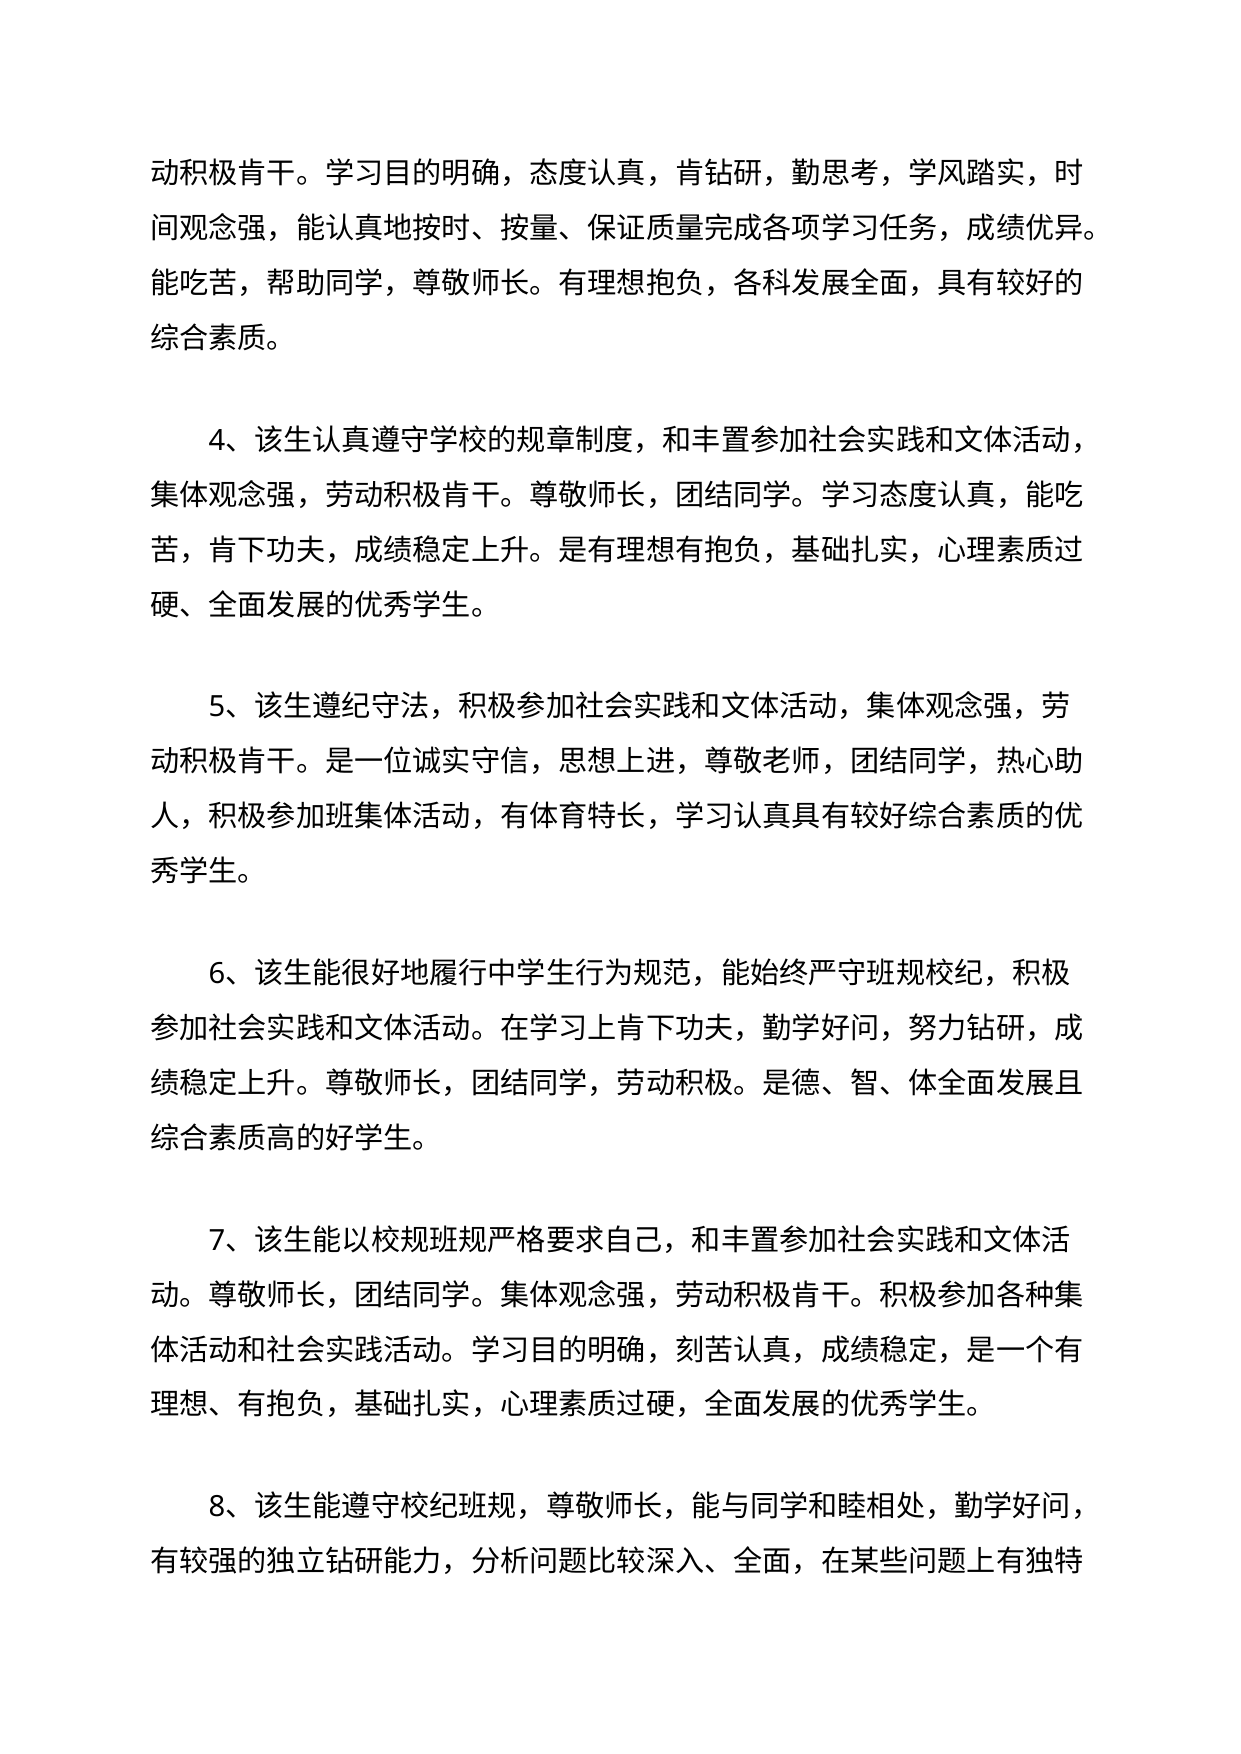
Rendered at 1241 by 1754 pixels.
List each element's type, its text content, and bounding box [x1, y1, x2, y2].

text 6、该生能很好地履行中学生行为规范，能始终严守班规校纪，积极参加社会实践和文体活动。在学习上肯下功夫，勤学好问，努力钻研，成绩稳定上升。尊敬师长，团结同学，劳动积极。是德、智、体全面发展且综合素质高的好学生。 [150, 949, 1090, 1157]
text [150, 150, 1090, 357]
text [150, 1483, 1090, 1580]
text 7、该生能以校规班规严格要求自己，和丰置参加社会实践和文体活动。尊敬师长，团结同学。集体观念强，劳动积极肯干。积极参加各种集体活动和社会实践活动。学习目的明确，刻苦认真，成绩稳定，是一个有理想、有抱负，基础扎实，心理素质过硬，全面发展的优秀学生。 [150, 1216, 1090, 1423]
text 4、该生认真遵守学校的规章制度，和丰置参加社会实践和文体活动，集体观念强，劳动积极肯干。尊敬师长，团结同学。学习态度认真，能吃苦，肯下功夫，成绩稳定上升。是有理想有抱负，基础扎实，心理素质过硬、全面发展的优秀学生。 [150, 416, 1090, 623]
text 5、该生遵纪守法，积极参加社会实践和文体活动，集体观念强，劳动积极肯干。是一位诚实守信，思想上进，尊敬老师，团结同学，热心助人，积极参加班集体活动，有体育特长，学习认真具有较好综合素质的优秀学生。 [150, 683, 1090, 890]
